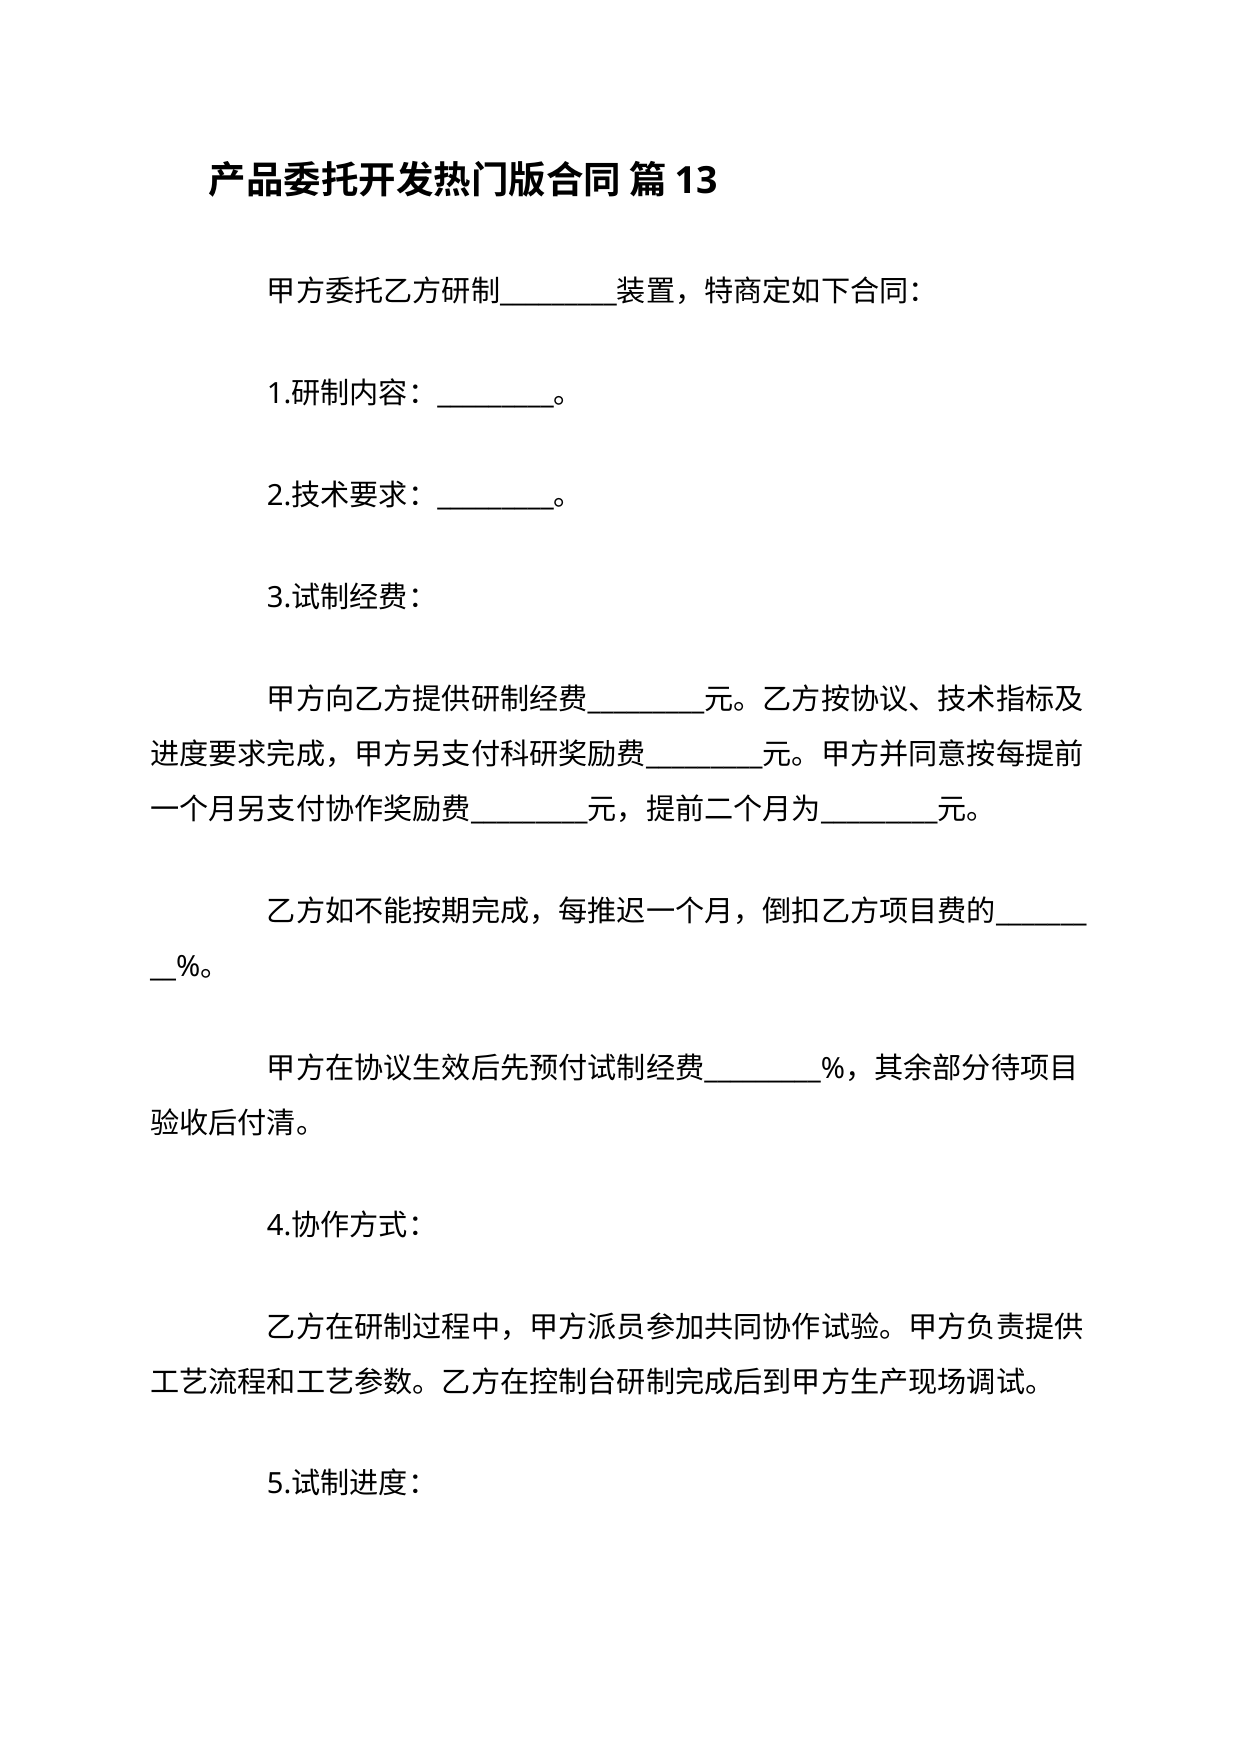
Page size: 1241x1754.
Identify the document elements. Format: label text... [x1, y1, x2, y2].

text 5.试制进度： [150, 1460, 1090, 1502]
text 3.试制经费： [150, 573, 1090, 616]
text 4.协作方式： [150, 1201, 1090, 1244]
text 产品委托开发热门版合同 篇13 [150, 150, 1090, 204]
text 甲方在协议生效后先预付试制经费_________%，其余部分待项目验收后付清。 [150, 1044, 1090, 1142]
text 乙方如不能按期完成，每推迟一个月，倒扣乙方项目费的_________%。 [150, 887, 1090, 985]
text 甲方委托乙方研制_________装置，特商定如下合同： [150, 268, 1090, 310]
text 乙方在研制过程中，甲方派员参加共同协作试验。甲方负责提供工艺流程和工艺参数。乙方在控制台研制完成后到甲方生产现场调试。 [150, 1303, 1090, 1400]
text 2.技术要求：_________。 [150, 472, 1090, 514]
text 甲方向乙方提供研制经费_________元。乙方按协议、技术指标及进度要求完成，甲方另支付科研奖励费_________元。甲方并同意按每提前一个月另支付协作奖励费_________元，提前二个月为_________元。 [150, 676, 1090, 828]
text 1.研制内容：_________。 [150, 369, 1090, 412]
